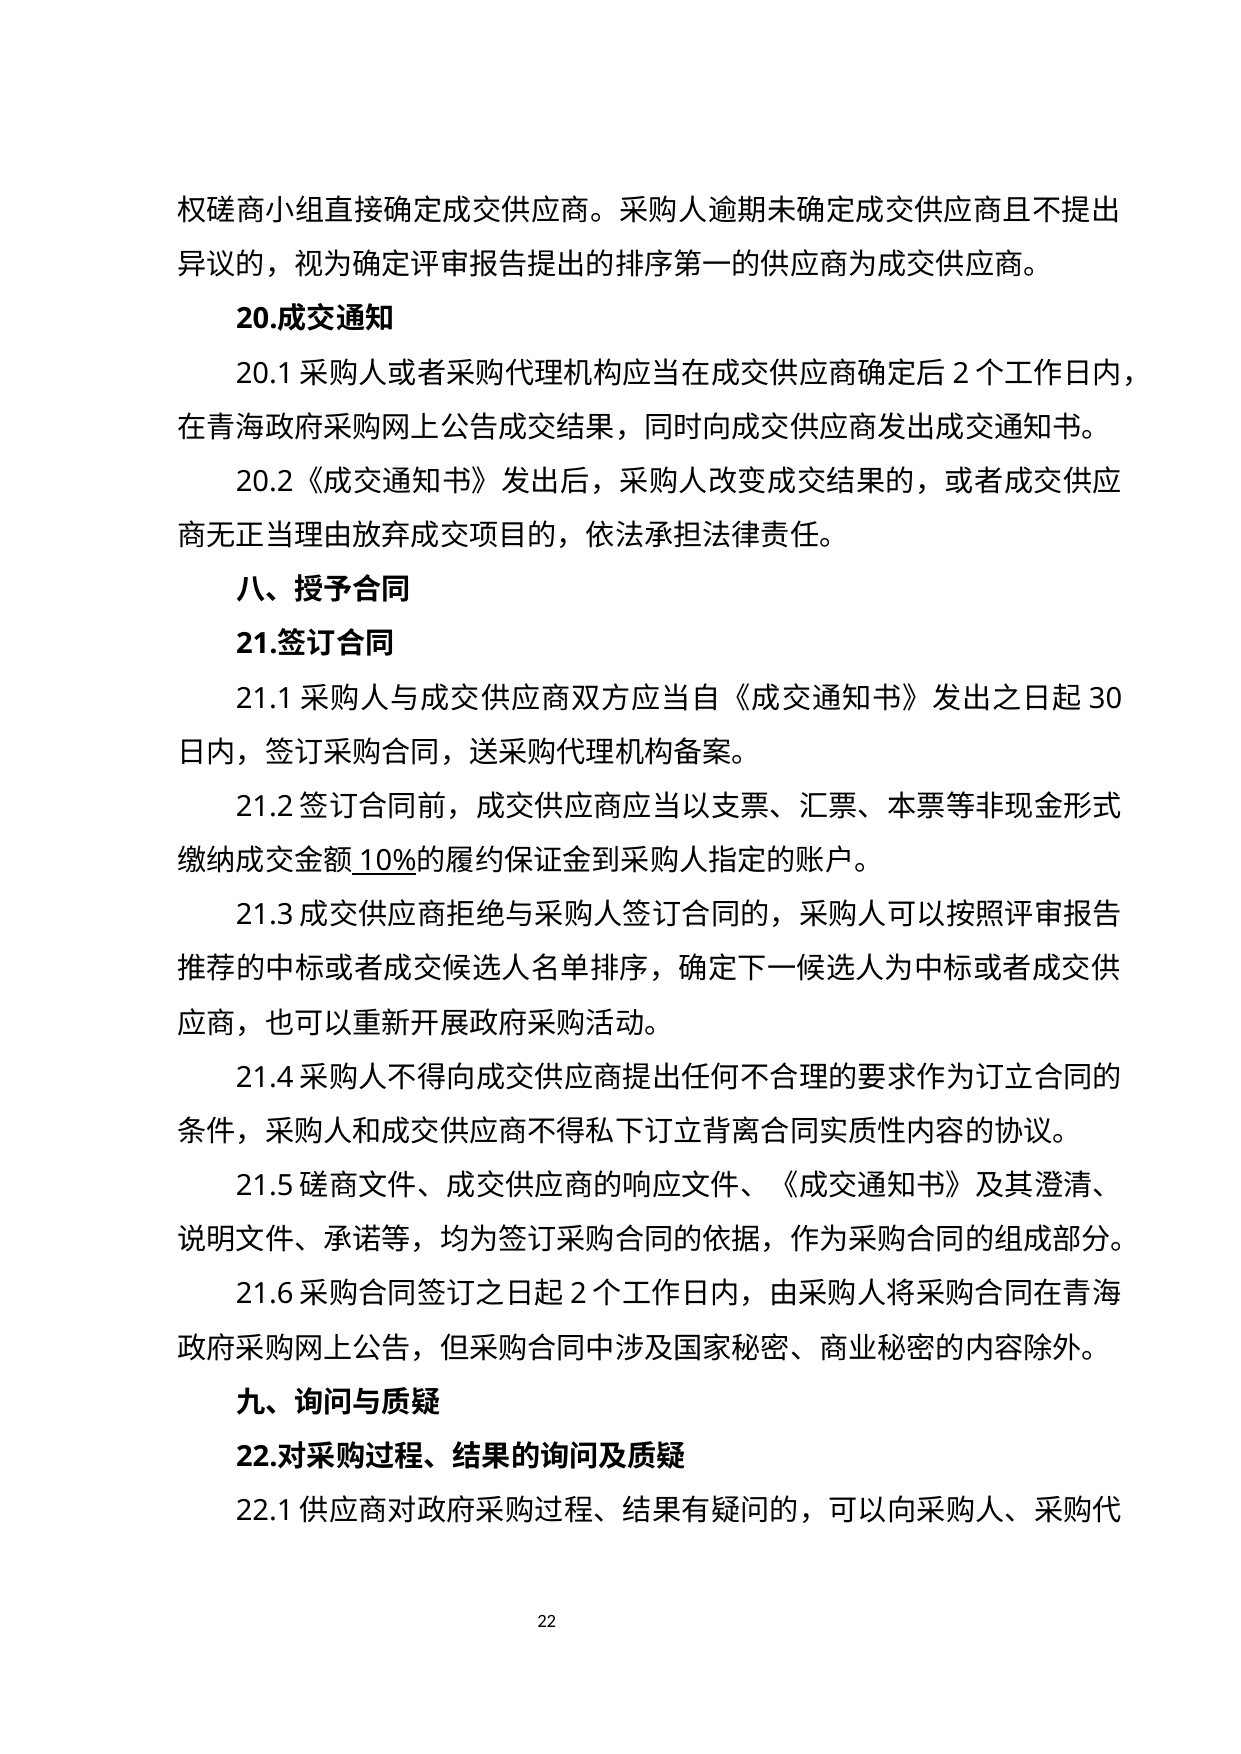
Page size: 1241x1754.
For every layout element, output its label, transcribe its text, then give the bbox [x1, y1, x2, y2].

text 22.对采购过程、结果的询问及质疑 [177, 1423, 1122, 1477]
text 21.1采购人与成交供应商双方应当自《成交通知书》发出之日起30日内，签订采购合同，送采购代理机构备案。 [177, 665, 1122, 773]
text 21.签订合同 [177, 611, 1122, 665]
text 20.1采购人或者采购代理机构应当在成交供应商确定后2个工作日内，在青海政府采购网上公告成交结果，同时向成交供应商发出成交通知书。 [177, 340, 1122, 448]
text 21.3成交供应商拒绝与采购人签订合同的，采购人可以按照评审报告推荐的中标或者成交候选人名单排序，确定下一候选人为中标或者成交供应商，也可以重新开展政府采购活动。 [177, 881, 1122, 1044]
text 21.5磋商文件、成交供应商的响应文件、《成交通知书》及其澄清、说明文件、承诺等，均为签订采购合同的依据，作为采购合同的组成部分。 [177, 1152, 1122, 1261]
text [177, 177, 1122, 286]
text 21.4采购人不得向成交供应商提出任何不合理的要求作为订立合同的条件，采购人和成交供应商不得私下订立背离合同实质性内容的协议。 [177, 1044, 1122, 1152]
text 21.2签订合同前，成交供应商应当以支票、汇票、本票等非现金形式缴纳成交金额 10%的履约保证金到采购人指定的账户。 [177, 773, 1122, 881]
text 20.成交通知 [177, 286, 1122, 340]
text 八、授予合同 [177, 556, 1122, 611]
text 20.2《成交通知书》发出后，采购人改变成交结果的，或者成交供应商无正当理由放弃成交项目的，依法承担法律责任。 [177, 448, 1122, 556]
text 九、询问与质疑 [177, 1369, 1122, 1423]
text 21.6采购合同签订之日起2个工作日内，由采购人将采购合同在青海政府采购网上公告，但采购合同中涉及国家秘密、商业秘密的内容除外。 [177, 1261, 1122, 1369]
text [177, 1477, 1122, 1531]
